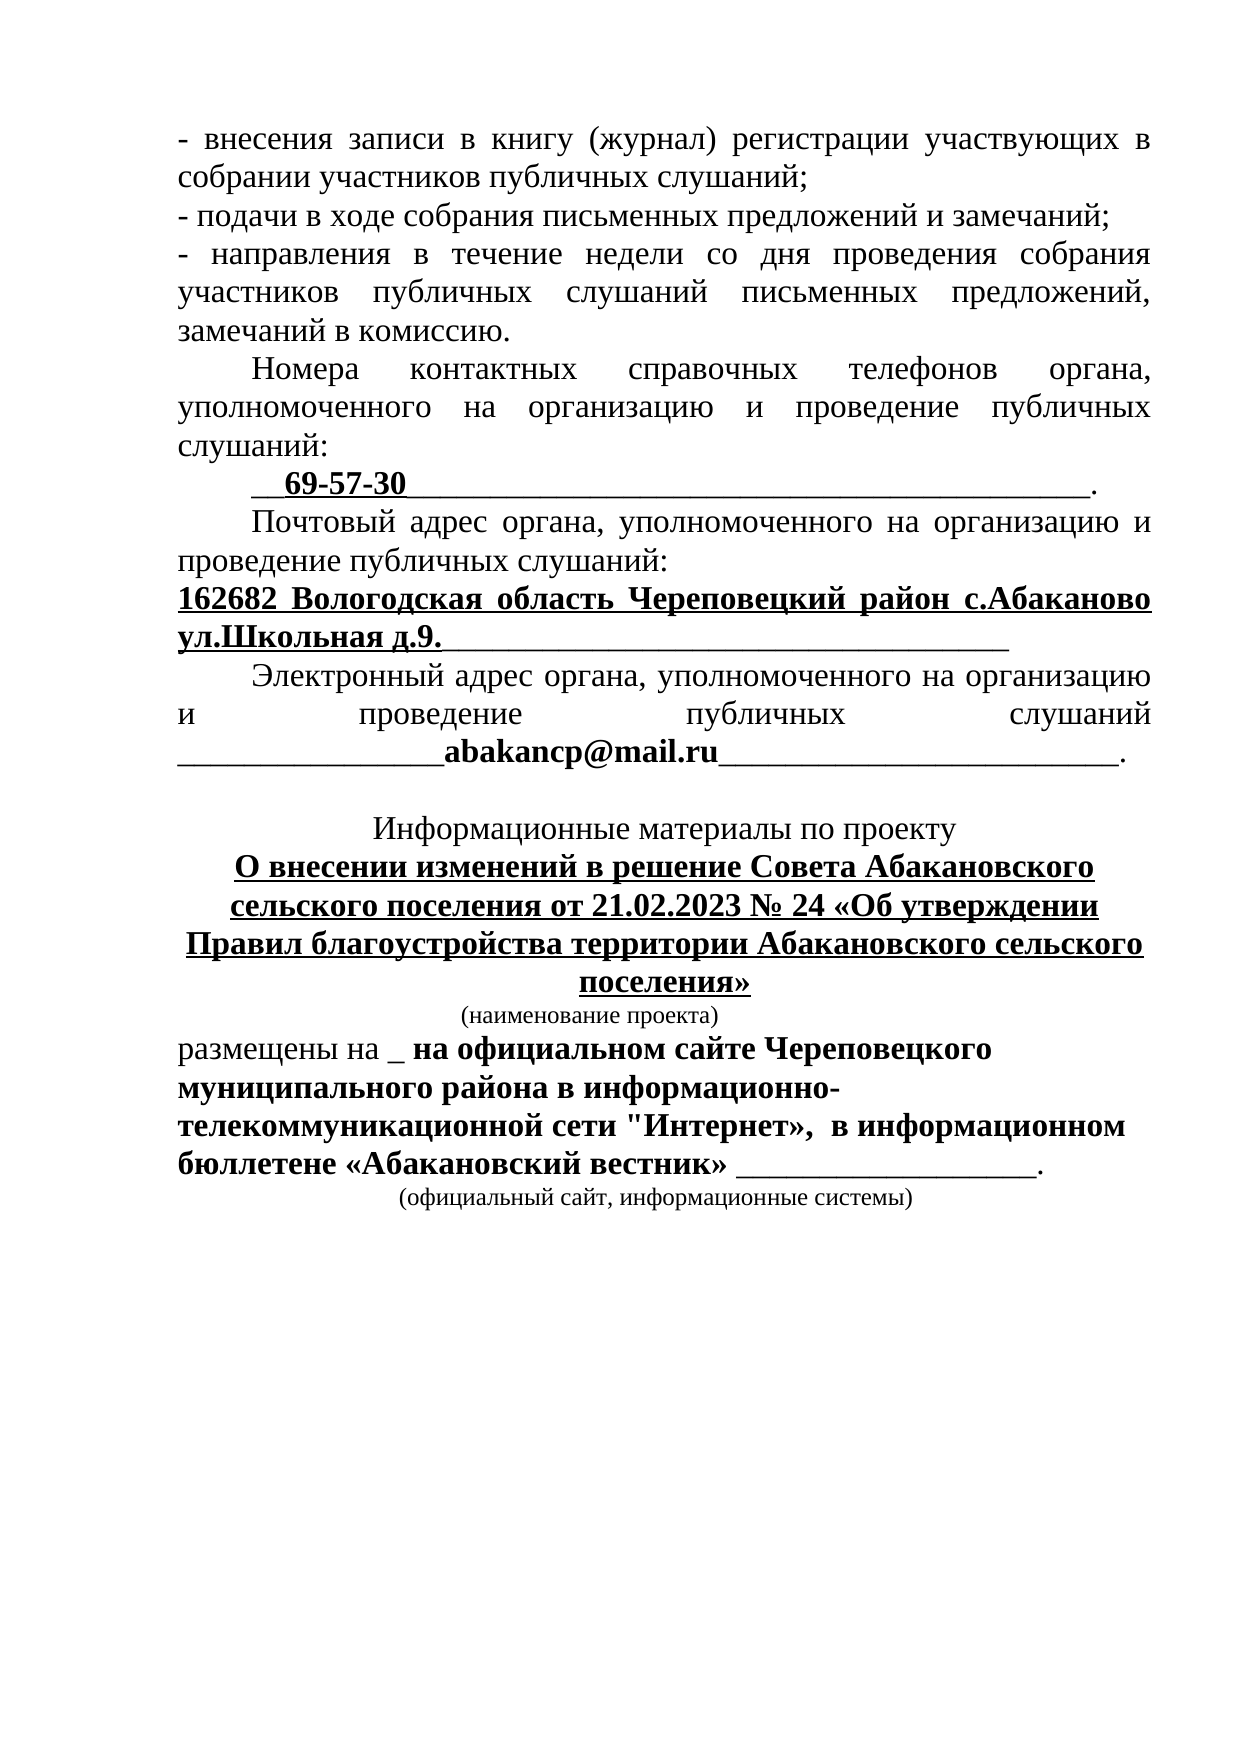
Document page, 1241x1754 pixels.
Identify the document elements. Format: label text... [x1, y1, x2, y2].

text 162682 Вологодская область Череповецкий район с.Абаканово ул.Школьная д.9.__________________________________ [177, 578, 1152, 611]
text Информационные материалы по проекту [177, 808, 1152, 846]
text - подачи в ходе собрания письменных предложений и замечаний; [177, 195, 1152, 233]
text Почтовый адрес органа, уполномоченного на организацию и проведение публичных слушаний: [177, 501, 1152, 578]
text 162682 Вологодская область Череповецкий район с.Абаканово ул.Школьная д.9.__________________________________ [177, 612, 1152, 655]
text (официальный сайт, информационные системы) [177, 1182, 1152, 1211]
text - внесения записи в книгу (журнал) регистрации участвующих в собрании участников публичных слушаний; [177, 118, 1152, 195]
text размещены на _ на официальном сайте Череповецкого муниципального района в информационно-телекоммуникационной сети "Интернет», в информационном бюллетене «Абакановский вестник» __________________. [177, 1028, 1152, 1182]
text О внесении изменений в решение Совета Абакановского сельского поселения от 21.02.2023 № 24 «Об утверждении Правил благоустройства территории Абакановского сельского поселения» [177, 846, 1152, 1000]
text Электронный адрес органа, уполномоченного на организацию и проведение публичных слушаний ________________abakancp@mail.ru________________________. [177, 655, 1152, 770]
text Номера контактных справочных телефонов органа, уполномоченного на организацию и проведение публичных слушаний: [177, 348, 1152, 463]
text - направления в течение недели со дня проведения собрания участников публичных слушаний письменных предложений, замечаний в комиссию. [177, 233, 1152, 348]
text (наименование проекта) [177, 1000, 1152, 1028]
text __69-57-30_________________________________________. [177, 463, 1152, 501]
